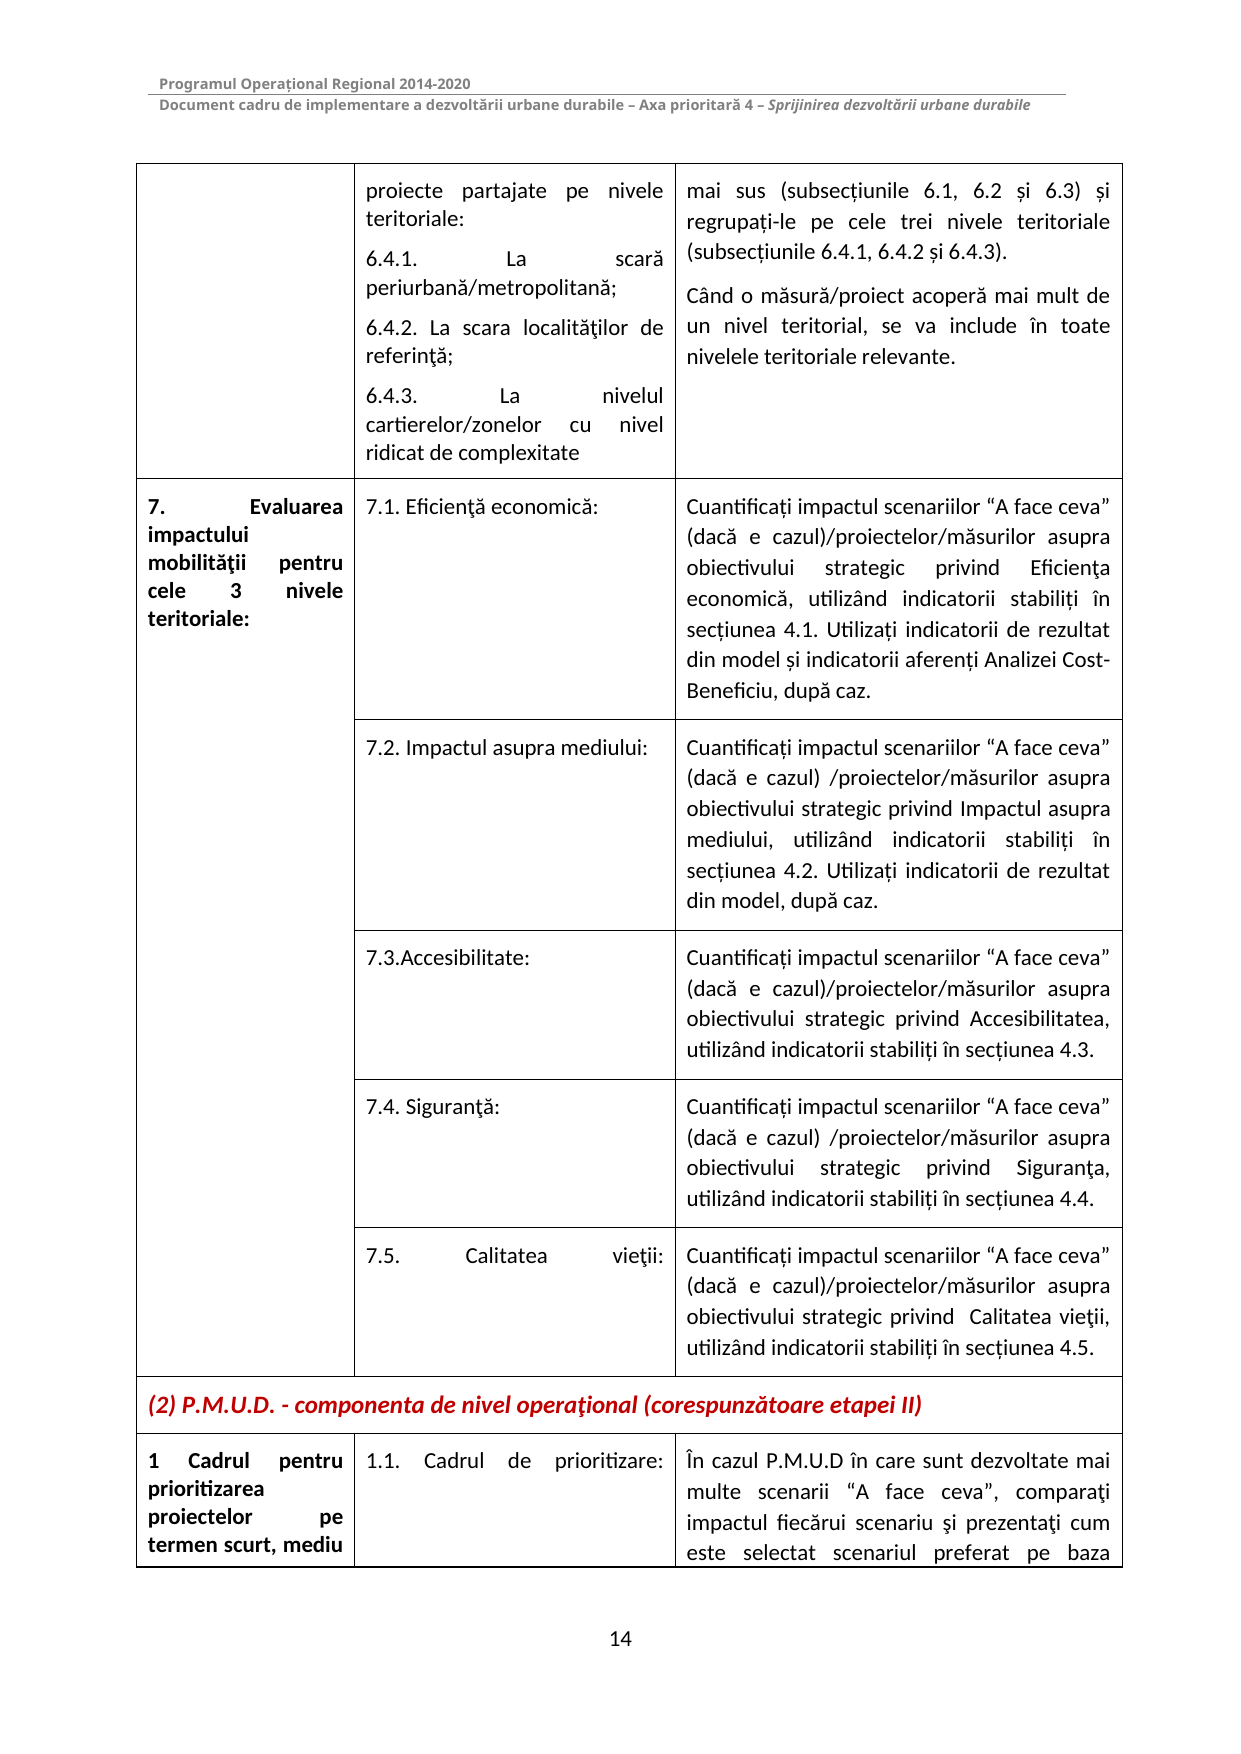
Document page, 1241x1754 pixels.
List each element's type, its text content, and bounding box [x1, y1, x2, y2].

table_cell 7.5. Calitatea vieţii: [355, 1228, 675, 1376]
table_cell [137, 1434, 354, 1566]
table_cell 7.3.Accesibilitate: [355, 931, 675, 1078]
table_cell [355, 1434, 675, 1566]
table_cell 7.2. Impactul asupra mediului: [355, 720, 675, 929]
table_cell 7.4. Siguranţă: [355, 1080, 675, 1227]
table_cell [676, 1434, 1122, 1566]
table_cell (2) P.M.U.D. - componenta de nivel operaţional (corespunzătoare etapei II) [137, 1377, 1122, 1433]
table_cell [676, 164, 1122, 478]
table_cell Cuantificați impactul scenariilor “A face ceva” (dacă e cazul)/proiectelor/măsurilor asupra obiectivului strategic privind Calitatea vieţii, utilizând indicatorii stabiliți în secțiunea 4.5. [676, 1228, 1122, 1376]
table_cell 7.1. Eficienţă economică: [355, 479, 675, 719]
table_cell Cuantificați impactul scenariilor “A face ceva” (dacă e cazul) /proiectelor/măsurilor asupra obiectivului strategic privind Impactul asupra mediului, utilizând indicatorii stabiliți în secțiunea 4.2. Utilizați indicatorii de rezultat din model, după caz. [676, 720, 1122, 929]
table_cell Cuantificați impactul scenariilor “A face ceva” (dacă e cazul) /proiectelor/măsurilor asupra obiectivului strategic privind Siguranţa, utilizând indicatorii stabiliți în secțiunea 4.4. [676, 1080, 1122, 1227]
table_cell 7. Evaluarea impactului mobilităţii pentru cele 3 nivele teritoriale: [137, 479, 354, 1376]
table_cell Cuantificați impactul scenariilor “A face ceva” (dacă e cazul)/proiectelor/măsurilor asupra obiectivului strategic privind Eficienţa economică, utilizând indicatorii stabiliți în secțiunea 4.1. Utilizați indicatorii de rezultat din model și indicatorii aferenți Analizei Cost-Beneficiu, după caz. [676, 479, 1122, 719]
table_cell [355, 164, 675, 478]
table_cell Cuantificați impactul scenariilor “A face ceva” (dacă e cazul)/proiectelor/măsurilor asupra obiectivului strategic privind Accesibilitatea, utilizând indicatorii stabiliți în secțiunea 4.3. [676, 931, 1122, 1078]
